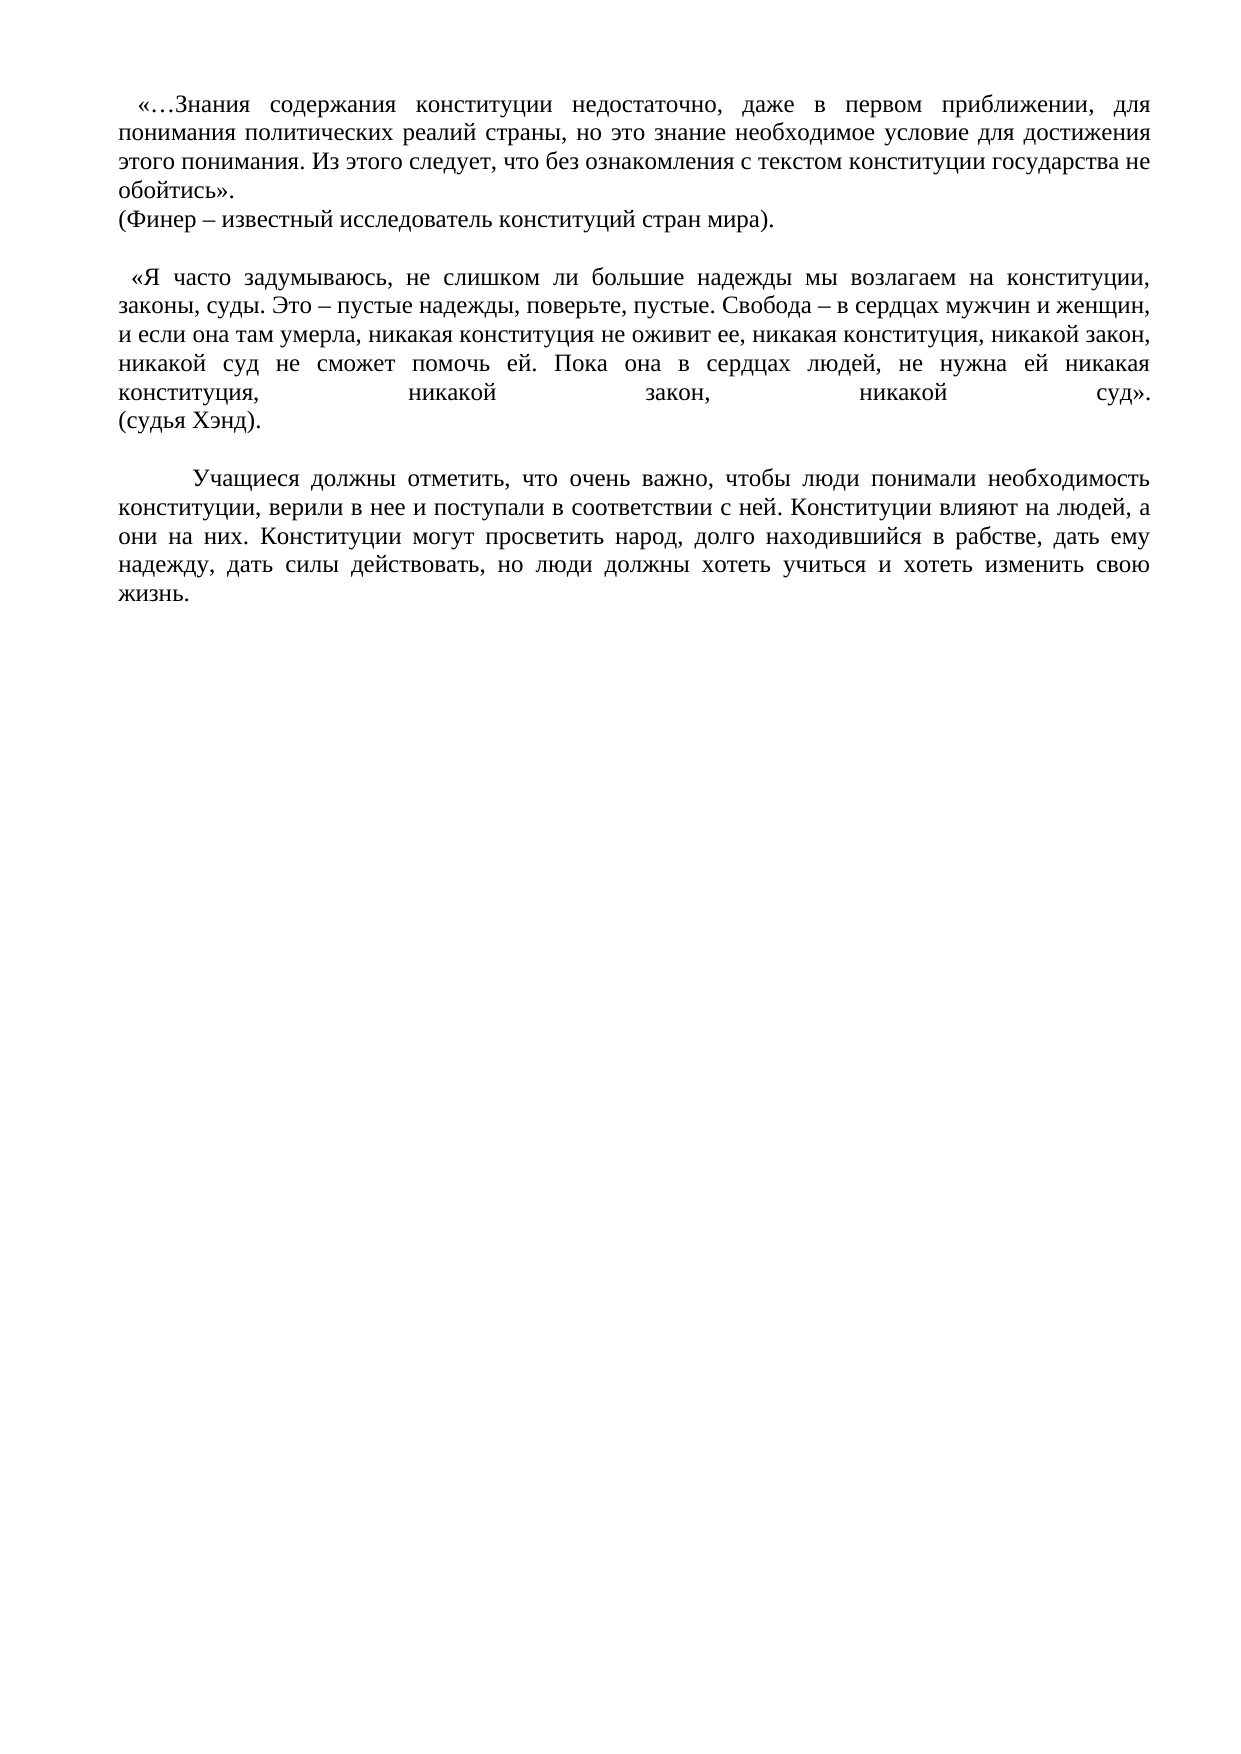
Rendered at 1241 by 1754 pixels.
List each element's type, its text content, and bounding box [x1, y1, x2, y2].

text «…Знания содержания конституции недостаточно, даже в первом приближении, для понимания политических реалий страны, но это знание необходимое условие для достижения этого понимания. Из этого следует, что без ознакомления с текстом конституции государства не обойтись». (Финер – известный исследователь конституций стран мира). [118, 89, 1152, 232]
text Учащиеся должны отметить, что очень важно, чтобы люди понимали необходимость конституции, верили в нее и поступали в соответствии с ней. Конституции влияют на людей, а они на них. Конституции могут просветить народ, долго находившийся в рабстве, дать ему надежду, дать силы действовать, но люди должны хотеть учиться и хотеть изменить свою жизнь. [118, 463, 1152, 607]
text «Я часто задумываюсь, не слишком ли большие надежды мы возлагаем на конституции, законы, суды. Это – пустые надежды, поверьте, пустые. Свобода – в сердцах мужчин и женщин, и если она там умерла, никакая конституция не оживит ее, никакая конституция, никакой закон, никакой суд не сможет помочь ей. Пока она в сердцах людей, не нужна ей никакая конституция, никакой закон, никакой суд». (судья Хэнд). [118, 262, 1152, 434]
